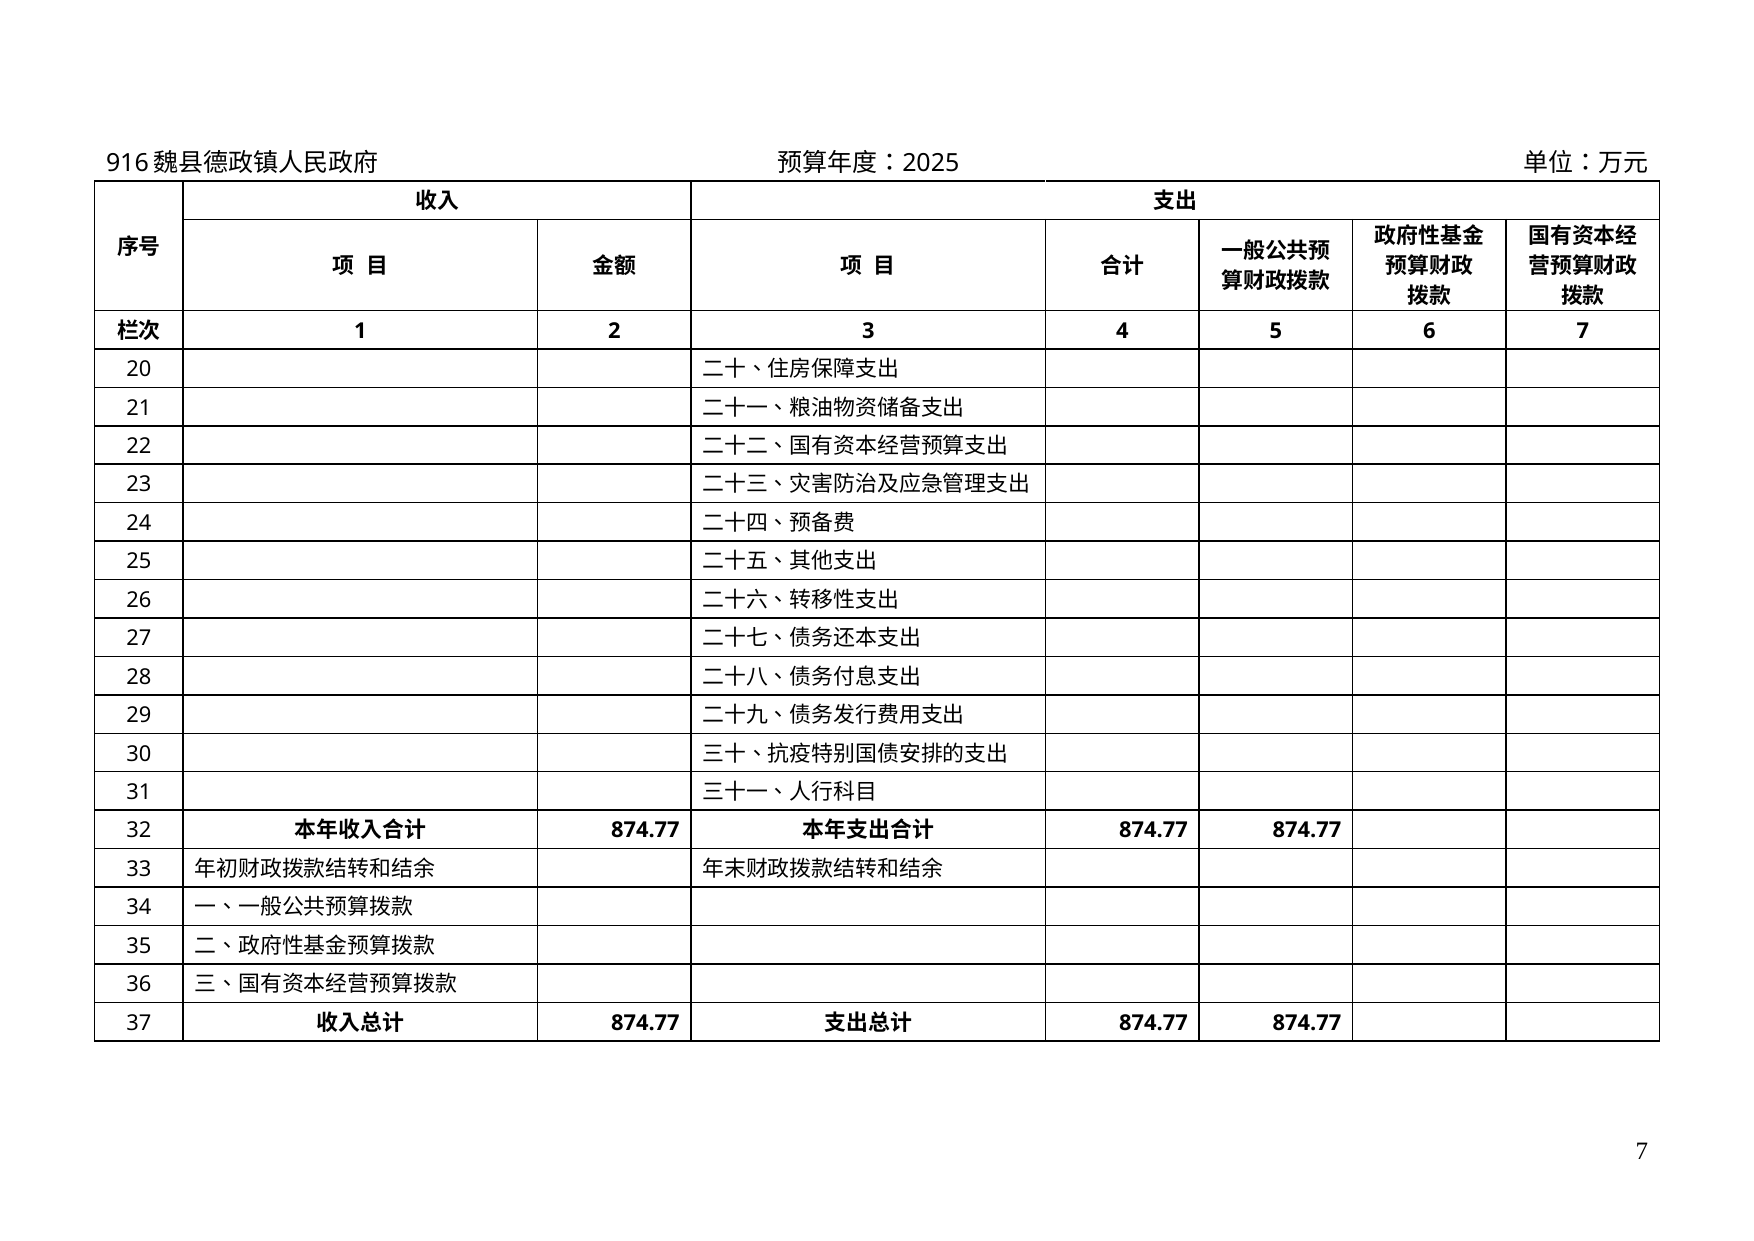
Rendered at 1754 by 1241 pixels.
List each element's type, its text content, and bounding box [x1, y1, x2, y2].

table_cell [1507, 734, 1659, 771]
table_cell 32 [95, 811, 182, 848]
table_cell [1200, 965, 1352, 1001]
table_cell 5 [1200, 311, 1352, 348]
table_cell 国有资本经营预算财政拨款 [1507, 220, 1659, 309]
table_cell 支出 [692, 182, 1659, 219]
table_cell [1353, 350, 1505, 386]
table_cell [1200, 772, 1352, 809]
table_header 单位：万元 [1046, 143, 1659, 180]
table_cell 22 [95, 427, 182, 463]
table_cell [1200, 427, 1352, 463]
table_cell 三、国有资本经营预算拨款 [184, 965, 537, 1001]
table_cell [1046, 965, 1198, 1001]
table_cell [1353, 1003, 1505, 1040]
table_cell 37 [95, 1003, 182, 1040]
table_cell [692, 965, 1045, 1001]
table_cell 年末财政拨款结转和结余 [692, 849, 1045, 886]
table_cell 3 [692, 311, 1045, 348]
table_cell [1507, 580, 1659, 617]
table_cell [1353, 734, 1505, 771]
table_cell 合计 [1046, 220, 1198, 309]
table_cell [1046, 388, 1198, 425]
table_cell [1200, 849, 1352, 886]
table_cell [184, 542, 537, 579]
table_cell [1353, 619, 1505, 656]
table_header 916魏县德政镇人民政府 [95, 143, 690, 180]
table_cell [1046, 657, 1198, 694]
table_cell [1200, 542, 1352, 579]
table_cell 1 [184, 311, 537, 348]
table_cell 项 目 [184, 220, 537, 309]
table_cell [1200, 734, 1352, 771]
table_cell [1507, 849, 1659, 886]
table_cell [538, 657, 690, 694]
table_cell [538, 427, 690, 463]
table_cell 栏次 [95, 311, 182, 348]
table_cell 二十四、预备费 [692, 503, 1045, 540]
table_cell [538, 619, 690, 656]
table_cell [1507, 772, 1659, 809]
table_header 预算年度：2025 [692, 143, 1045, 180]
table_cell 35 [95, 926, 182, 963]
table_cell [1046, 350, 1198, 386]
table_cell 本年收入合计 [184, 811, 537, 848]
table_cell [538, 772, 690, 809]
table_cell [538, 849, 690, 886]
table_cell [538, 734, 690, 771]
table_cell [1507, 503, 1659, 540]
table_cell 二十九、债务发行费用支出 [692, 696, 1045, 732]
table_cell [1507, 696, 1659, 732]
table_cell [538, 926, 690, 963]
table_cell [1353, 849, 1505, 886]
table_cell [1507, 888, 1659, 924]
table_cell 6 [1353, 311, 1505, 348]
table_cell [184, 580, 537, 617]
table_cell [1046, 888, 1198, 924]
table_cell [538, 580, 690, 617]
table_cell [184, 657, 537, 694]
table_cell [184, 619, 537, 656]
table_cell [692, 926, 1045, 963]
table_cell [1507, 388, 1659, 425]
table_cell [1200, 580, 1352, 617]
table_cell [1046, 465, 1198, 502]
table_cell 二、政府性基金预算拨款 [184, 926, 537, 963]
table_cell [1200, 465, 1352, 502]
table_cell [1046, 849, 1198, 886]
table_cell [1046, 772, 1198, 809]
table_cell [1200, 350, 1352, 386]
table_cell 874.77 [1200, 1003, 1352, 1040]
table_cell [1507, 657, 1659, 694]
table_cell 二十三、灾害防治及应急管理支出 [692, 465, 1045, 502]
table_cell [1353, 772, 1505, 809]
table_cell 三十、抗疫特别国债安排的支出 [692, 734, 1045, 771]
table_cell 34 [95, 888, 182, 924]
table_cell 27 [95, 619, 182, 656]
table_cell 二十八、债务付息支出 [692, 657, 1045, 694]
table_cell [1200, 657, 1352, 694]
table_cell 一般公共预算财政拨款 [1200, 220, 1352, 309]
table_cell [184, 465, 537, 502]
table_cell 年初财政拨款结转和结余 [184, 849, 537, 886]
table_cell [184, 772, 537, 809]
table_cell [1507, 1003, 1659, 1040]
table_cell 支出总计 [692, 1003, 1045, 1040]
table_cell [1353, 465, 1505, 502]
table_cell [1046, 734, 1198, 771]
table_cell 23 [95, 465, 182, 502]
table_cell [1507, 427, 1659, 463]
table_cell 29 [95, 696, 182, 732]
table_cell [538, 888, 690, 924]
table_cell [1507, 965, 1659, 1001]
table_cell 874.77 [1200, 811, 1352, 848]
table_cell [1507, 350, 1659, 386]
table_cell [1507, 542, 1659, 579]
table_cell [1353, 388, 1505, 425]
table_cell 25 [95, 542, 182, 579]
table_cell [1353, 542, 1505, 579]
table_cell [1353, 696, 1505, 732]
table_cell [1046, 503, 1198, 540]
table_cell 36 [95, 965, 182, 1001]
table_cell [184, 427, 537, 463]
table_cell 一、一般公共预算拨款 [184, 888, 537, 924]
table_cell [538, 503, 690, 540]
table_cell [1507, 811, 1659, 848]
table_cell [1046, 542, 1198, 579]
table_cell 874.77 [538, 811, 690, 848]
table_cell [538, 696, 690, 732]
table_cell 30 [95, 734, 182, 771]
table_cell [1353, 580, 1505, 617]
table_cell [1046, 926, 1198, 963]
table_cell 二十一、粮油物资储备支出 [692, 388, 1045, 425]
table_cell [1046, 696, 1198, 732]
table_cell [1353, 427, 1505, 463]
table_cell [1353, 811, 1505, 848]
table_cell 24 [95, 503, 182, 540]
table_cell [1200, 619, 1352, 656]
table_cell [1353, 503, 1505, 540]
table_cell 7 [1507, 311, 1659, 348]
table_cell 金额 [538, 220, 690, 309]
table_cell [1507, 926, 1659, 963]
table_cell [538, 388, 690, 425]
table_cell 26 [95, 580, 182, 617]
table_cell [184, 696, 537, 732]
table_cell [1200, 503, 1352, 540]
table_cell [184, 388, 537, 425]
table_cell 二十七、债务还本支出 [692, 619, 1045, 656]
table_cell [1353, 888, 1505, 924]
table_cell [1353, 657, 1505, 694]
table_cell 21 [95, 388, 182, 425]
table_cell [692, 888, 1045, 924]
table_cell 874.77 [538, 1003, 690, 1040]
table_cell [1046, 580, 1198, 617]
table_cell 20 [95, 350, 182, 386]
table_cell [1353, 965, 1505, 1001]
table_cell [1200, 388, 1352, 425]
table_cell [1507, 465, 1659, 502]
table_cell 三十一、人行科目 [692, 772, 1045, 809]
table_cell [1353, 926, 1505, 963]
table_cell [1200, 696, 1352, 732]
table_cell [1200, 888, 1352, 924]
table_cell 31 [95, 772, 182, 809]
table_cell 项 目 [692, 220, 1045, 309]
table_cell 4 [1046, 311, 1198, 348]
table_cell [538, 465, 690, 502]
table_cell 二十二、国有资本经营预算支出 [692, 427, 1045, 463]
table_cell [184, 734, 537, 771]
table_cell 政府性基金预算财政 拨款 [1353, 220, 1505, 309]
table_cell [1507, 619, 1659, 656]
table_cell [538, 965, 690, 1001]
table_cell [1046, 619, 1198, 656]
table_cell [184, 503, 537, 540]
table_cell [1200, 926, 1352, 963]
table_cell [538, 350, 690, 386]
table_cell 二十五、其他支出 [692, 542, 1045, 579]
table_cell [1046, 427, 1198, 463]
table_cell 2 [538, 311, 690, 348]
table_cell 33 [95, 849, 182, 886]
table_cell 874.77 [1046, 1003, 1198, 1040]
table_cell 收入总计 [184, 1003, 537, 1040]
table_cell 874.77 [1046, 811, 1198, 848]
table_cell [184, 350, 537, 386]
table_cell 28 [95, 657, 182, 694]
table_cell 序号 [95, 182, 182, 309]
table_cell 二十、住房保障支出 [692, 350, 1045, 386]
table_cell 二十六、转移性支出 [692, 580, 1045, 617]
table_cell [538, 542, 690, 579]
table_cell 收入 [184, 182, 690, 219]
table_cell 本年支出合计 [692, 811, 1045, 848]
